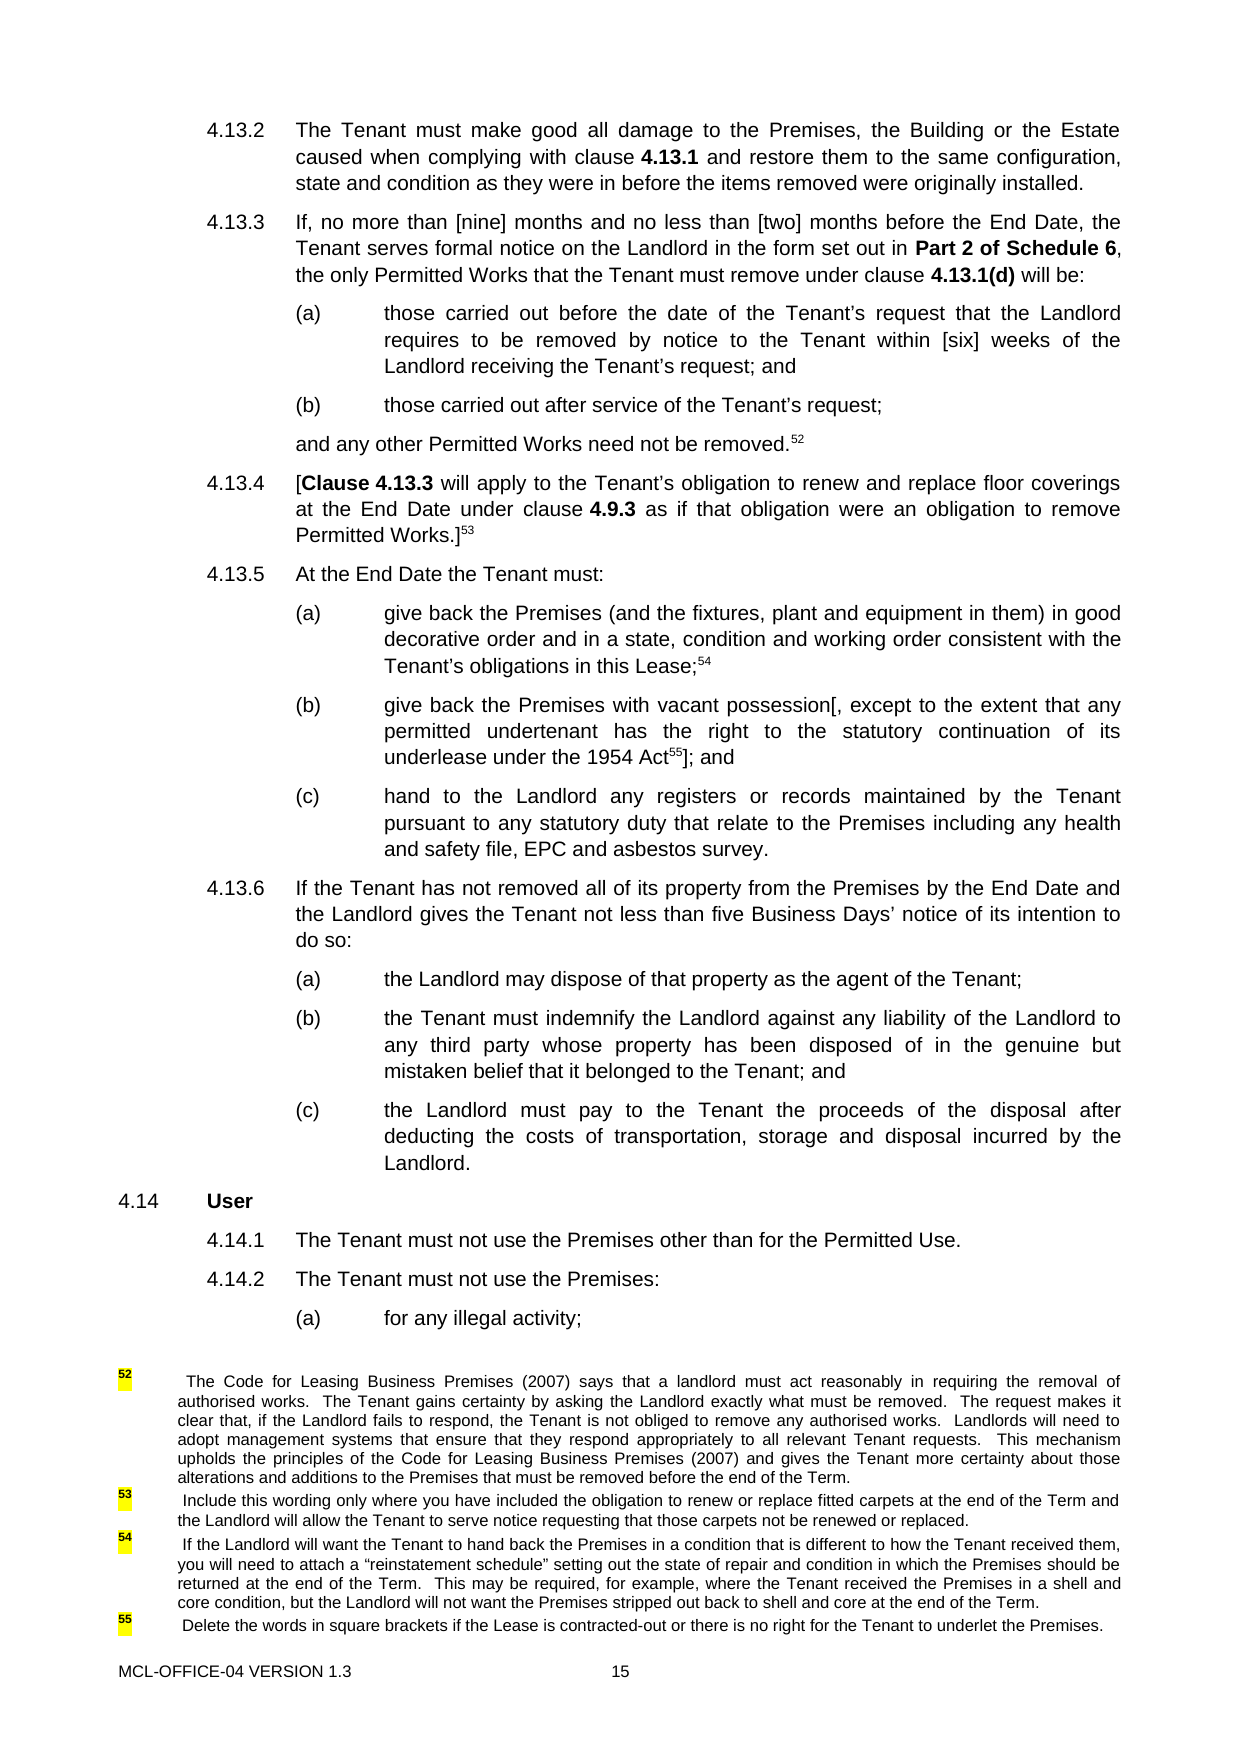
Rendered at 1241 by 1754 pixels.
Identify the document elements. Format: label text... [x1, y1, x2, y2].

subtitle the Landlord must pay to the Tenant the proceeds of the disposal after deducting the costs of transportation, storage and disposal incurred by the Landlord. [295, 1098, 1122, 1174]
subtitle The Tenant must not use the Premises: [207, 1267, 1122, 1291]
subtitle [Clause 4.13.3 will apply to the Tenant’s obligation to renew and replace floor coverings at the End Date under clause 4.9.3 as if that obligation were an obligation to remove Permitted Works.] [207, 471, 1122, 547]
subtitle give back the Premises (and the fixtures, plant and equipment in them) in good decorative order and in a state, condition and working order consistent with the Tenant’s obligations in this Lease; [295, 601, 1122, 678]
subtitle those carried out before the date of the Tenant’s request that the Landlord requires to be removed by notice to the Tenant within [six] weeks of the Landlord receiving the Tenant’s request; and [295, 301, 1122, 378]
subtitle for any illegal activity; [295, 1306, 1122, 1330]
subtitle The Tenant must not use the Premises other than for the Permitted Use. [207, 1228, 1122, 1252]
subtitle those carried out after service of the Tenant’s request; [295, 393, 1122, 417]
subtitle If the Tenant has not removed all of its property from the Premises by the End Date and the Landlord gives the Tenant not less than five Business Days’ notice of its intention to do so: [207, 876, 1122, 952]
subtitle hand to the Landlord any registers or records maintained by the Tenant pursuant to any statutory duty that relate to the Premises including any health and safety file, EPC and asbestos survey. [295, 784, 1122, 861]
subtitle give back the Premises with vacant possession[, except to the extent that any permitted undertenant has the right to the statutory continuation of its underlease under the 1954 Act]; and [295, 692, 1122, 769]
subtitle User [118, 1189, 1122, 1213]
subtitle At the End Date the Tenant must: [207, 562, 1122, 586]
subtitle the Tenant must indemnify the Landlord against any liability of the Landlord to any third party whose property has been disposed of in the genuine but mistaken belief that it belonged to the Tenant; and [295, 1006, 1122, 1083]
text and any other Permitted Works need not be removed. [295, 432, 1122, 456]
subtitle the Landlord may dispose of that property as the agent of the Tenant; [295, 967, 1122, 991]
subtitle The Tenant must make good all damage to the Premises, the Building or the Estate caused when complying with clause 4.13.1 and restore them to the same configuration, state and condition as they were in before the items removed were originally installed. [207, 118, 1122, 195]
subtitle If, no more than [nine] months and no less than [two] months before the End Date, the Tenant serves formal notice on the Landlord in the form set out in Part 2 of Schedule 6, the only Permitted Works that the Tenant must remove under clause 4.13.1(d) will be: [207, 210, 1122, 286]
